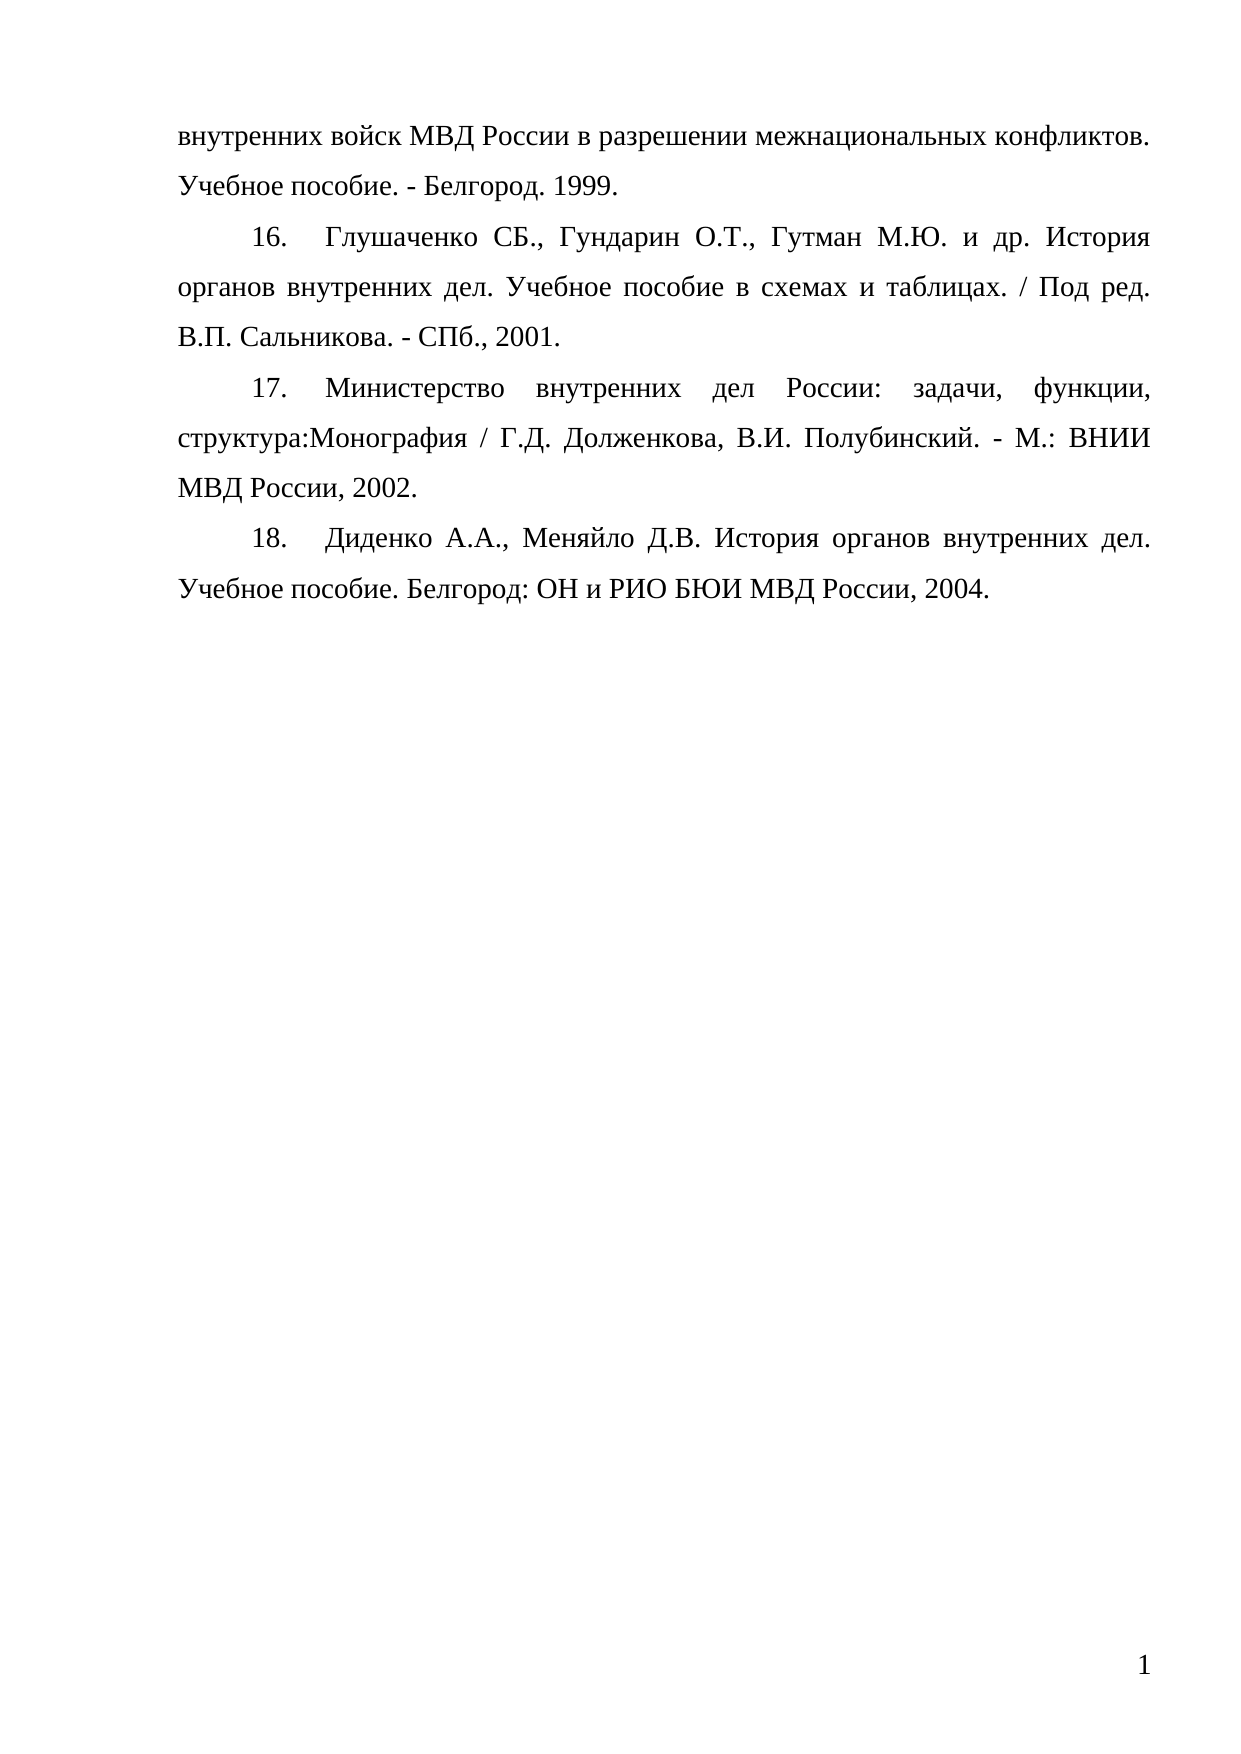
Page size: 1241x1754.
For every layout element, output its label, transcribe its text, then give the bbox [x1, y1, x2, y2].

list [177, 118, 1152, 202]
list Глушаченко СБ., Гундарин О.Т., Гутман М.Ю. и др. История органов внутренних дел. Учебное пособие в схемах и таблицах. / Под ред. В.П. Сальникова. - СПб., 2001. [177, 219, 1152, 353]
list Министерство внутренних дел России: задачи, функции, структура:Монография / Г.Д. Долженкова, В.И. Полубинский. - М.: ВНИИ МВД России, 2002. [177, 370, 1152, 504]
list Диденко А.А., Меняйло Д.В. История органов внутренних дел. Учебное пособие. Белгород: ОН и РИО БЮИ МВД России, 2004. [177, 521, 1152, 604]
